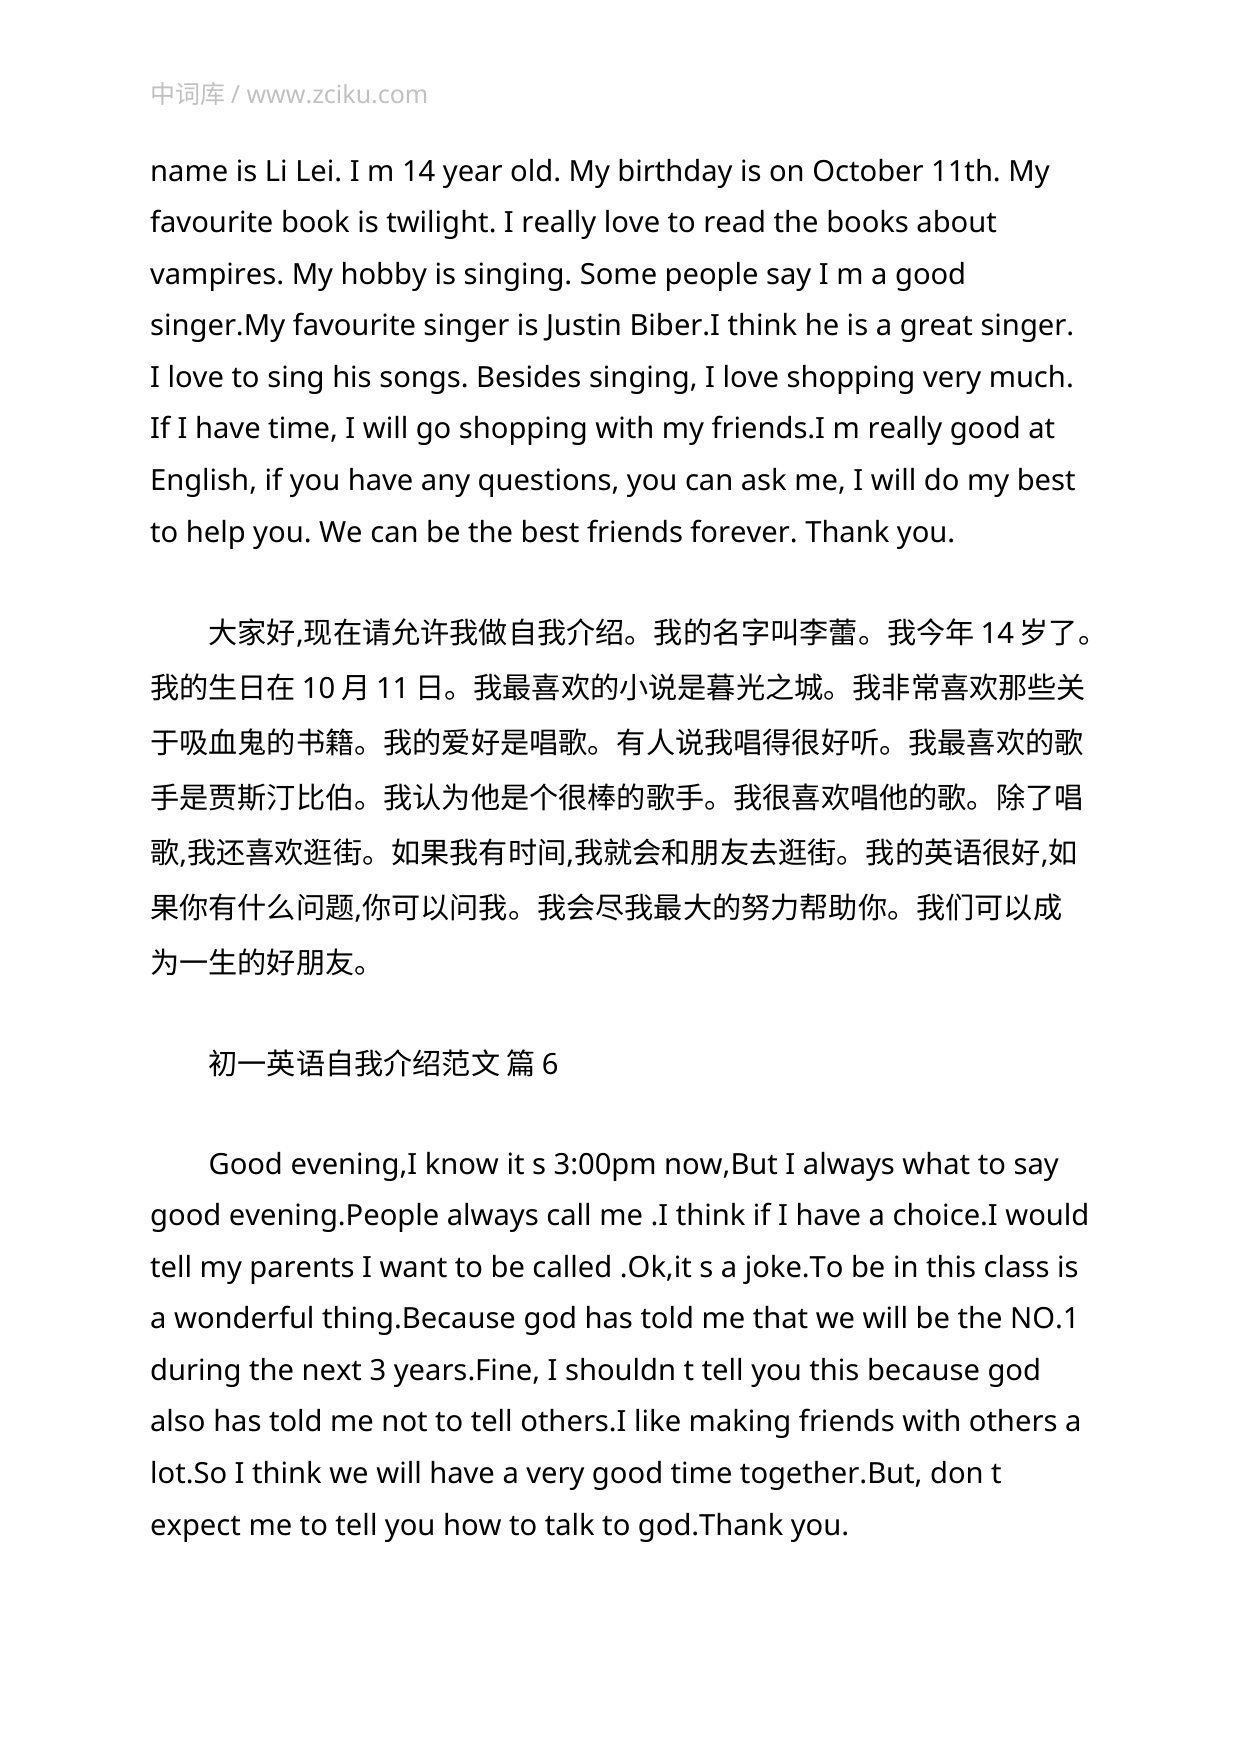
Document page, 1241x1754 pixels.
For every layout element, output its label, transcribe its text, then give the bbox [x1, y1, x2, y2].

text 大家好,现在请允许我做自我介绍。我的名字叫李蕾。我今年14岁了。我的生日在10月11日。我最喜欢的小说是暮光之城。我非常喜欢那些关于吸血鬼的书籍。我的爱好是唱歌。有人说我唱得很好听。我最喜欢的歌手是贾斯汀比伯。我认为他是个很棒的歌手。我很喜欢唱他的歌。除了唱歌,我还喜欢逛街。如果我有时间,我就会和朋友去逛街。我的英语很好,如果你有什么问题,你可以问我。我会尽我最大的努力帮助你。我们可以成为一生的好朋友。 [150, 609, 1090, 981]
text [150, 150, 1090, 551]
text 初一英语自我介绍范文 篇6 [150, 1041, 1090, 1083]
text Good evening,I know it s 3:00pm now,But I always what to say good evening.People always call me .I think if I have a choice.I would tell my parents I want to be called .Ok,it s a joke.To be in this class is a wonderful thing.Because god has told me that we will be the NO.1 during the next 3 years.Fine, I shouldn t tell you this because god also has told me not to tell others.I like making friends with others a lot.So I think we will have a very good time together.But, don t expect me to tell you how to talk to god.Thank you. [150, 1143, 1090, 1543]
